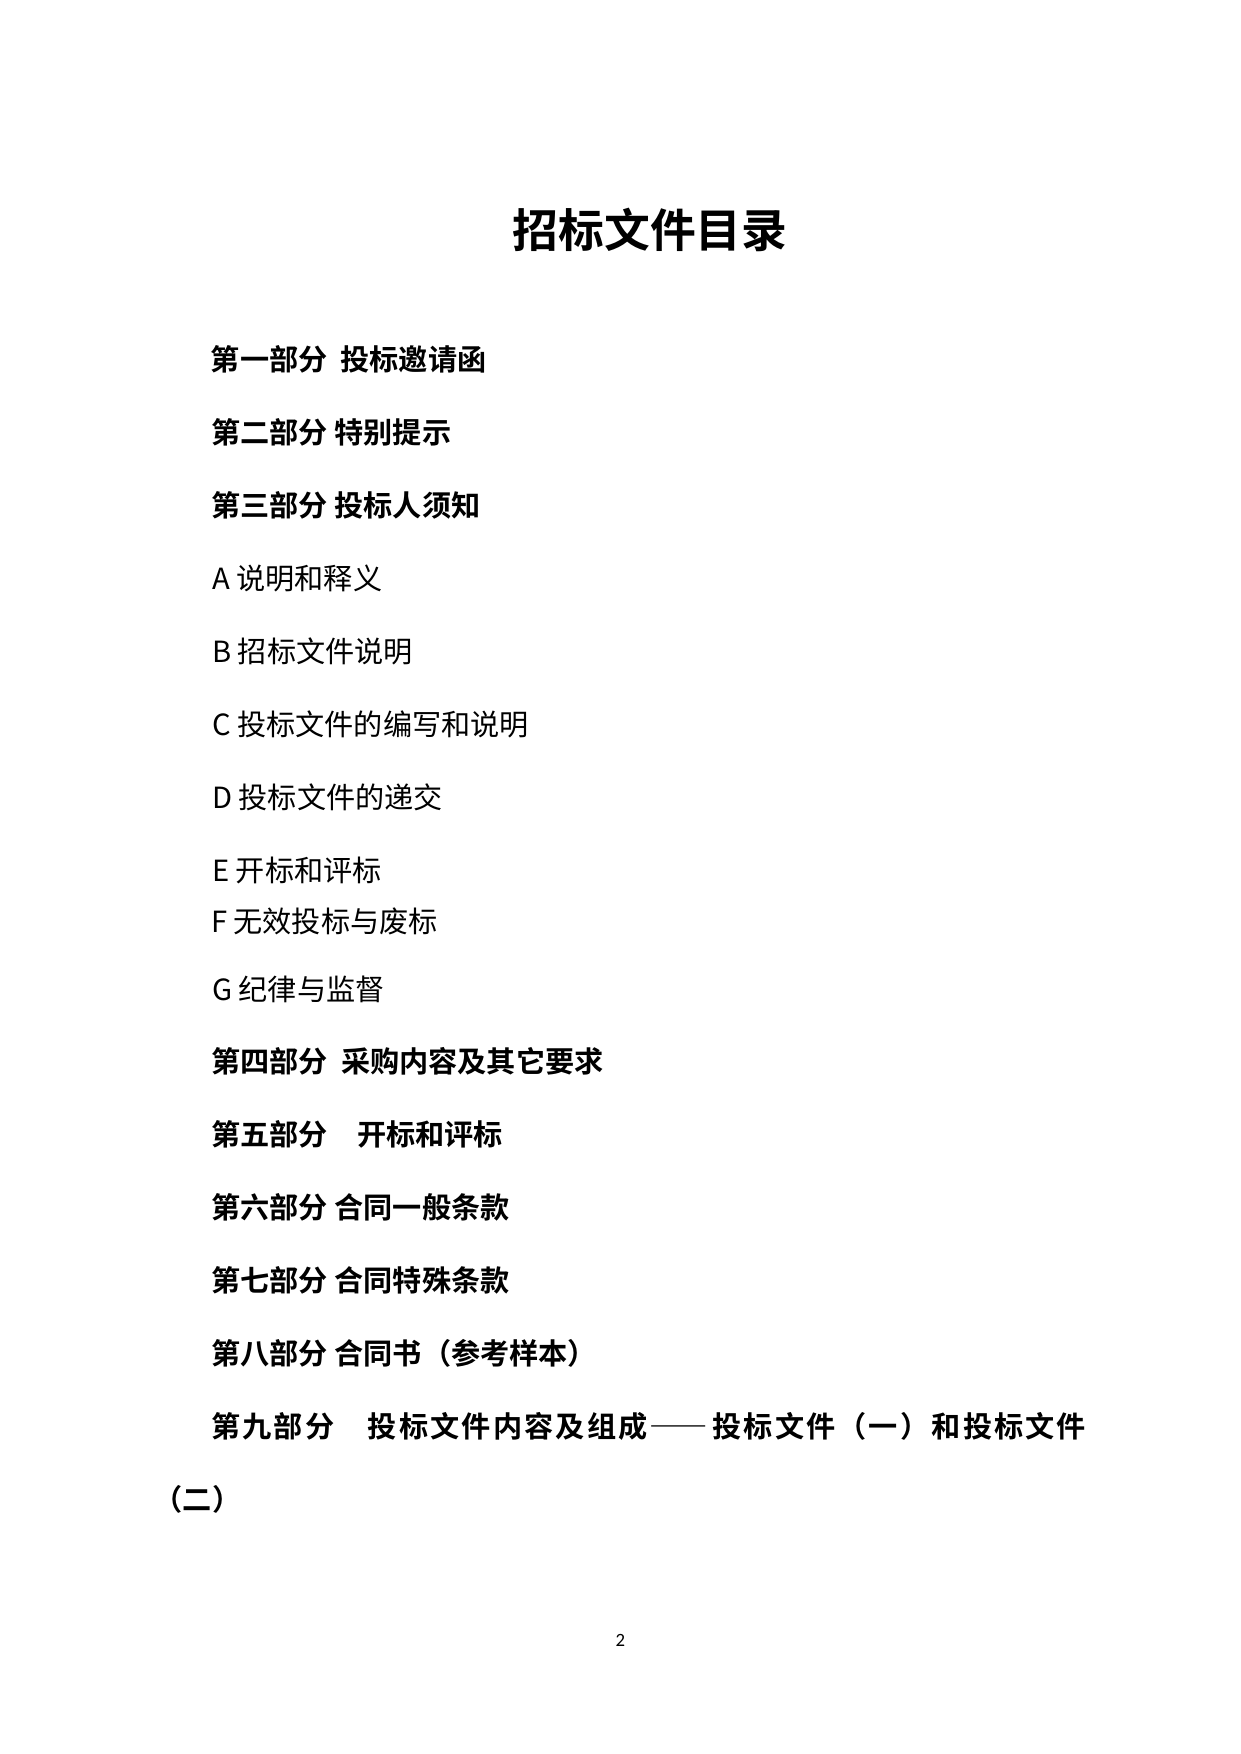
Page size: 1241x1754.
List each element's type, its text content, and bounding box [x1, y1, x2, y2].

text 第九部分 投标文件内容及组成——投标文件（一）和投标文件（二） [153, 1379, 1087, 1525]
text E 开标和评标 [153, 823, 1087, 896]
text 第六部分 合同一般条款 [153, 1160, 1087, 1233]
text A 说明和释义 [153, 531, 1087, 604]
text 第八部分 合同书（参考样本） [153, 1306, 1087, 1379]
text C 投标文件的编写和说明 [153, 677, 1087, 750]
text F 无效投标与废标 [153, 896, 1087, 942]
text D 投标文件的递交 [153, 750, 1087, 823]
text 第五部分 开标和评标 [153, 1087, 1087, 1160]
text 招标文件目录 [153, 204, 1087, 258]
text 第二部分 特别提示 [153, 385, 1087, 458]
text 第四部分 采购内容及其它要求 [153, 1014, 1087, 1087]
text 第三部分 投标人须知 [153, 458, 1087, 531]
text G 纪律与监督 [153, 942, 1087, 1014]
text B 招标文件说明 [153, 604, 1087, 677]
text 第七部分 合同特殊条款 [153, 1233, 1087, 1306]
text 第一部分 投标邀请函 [153, 312, 1087, 385]
